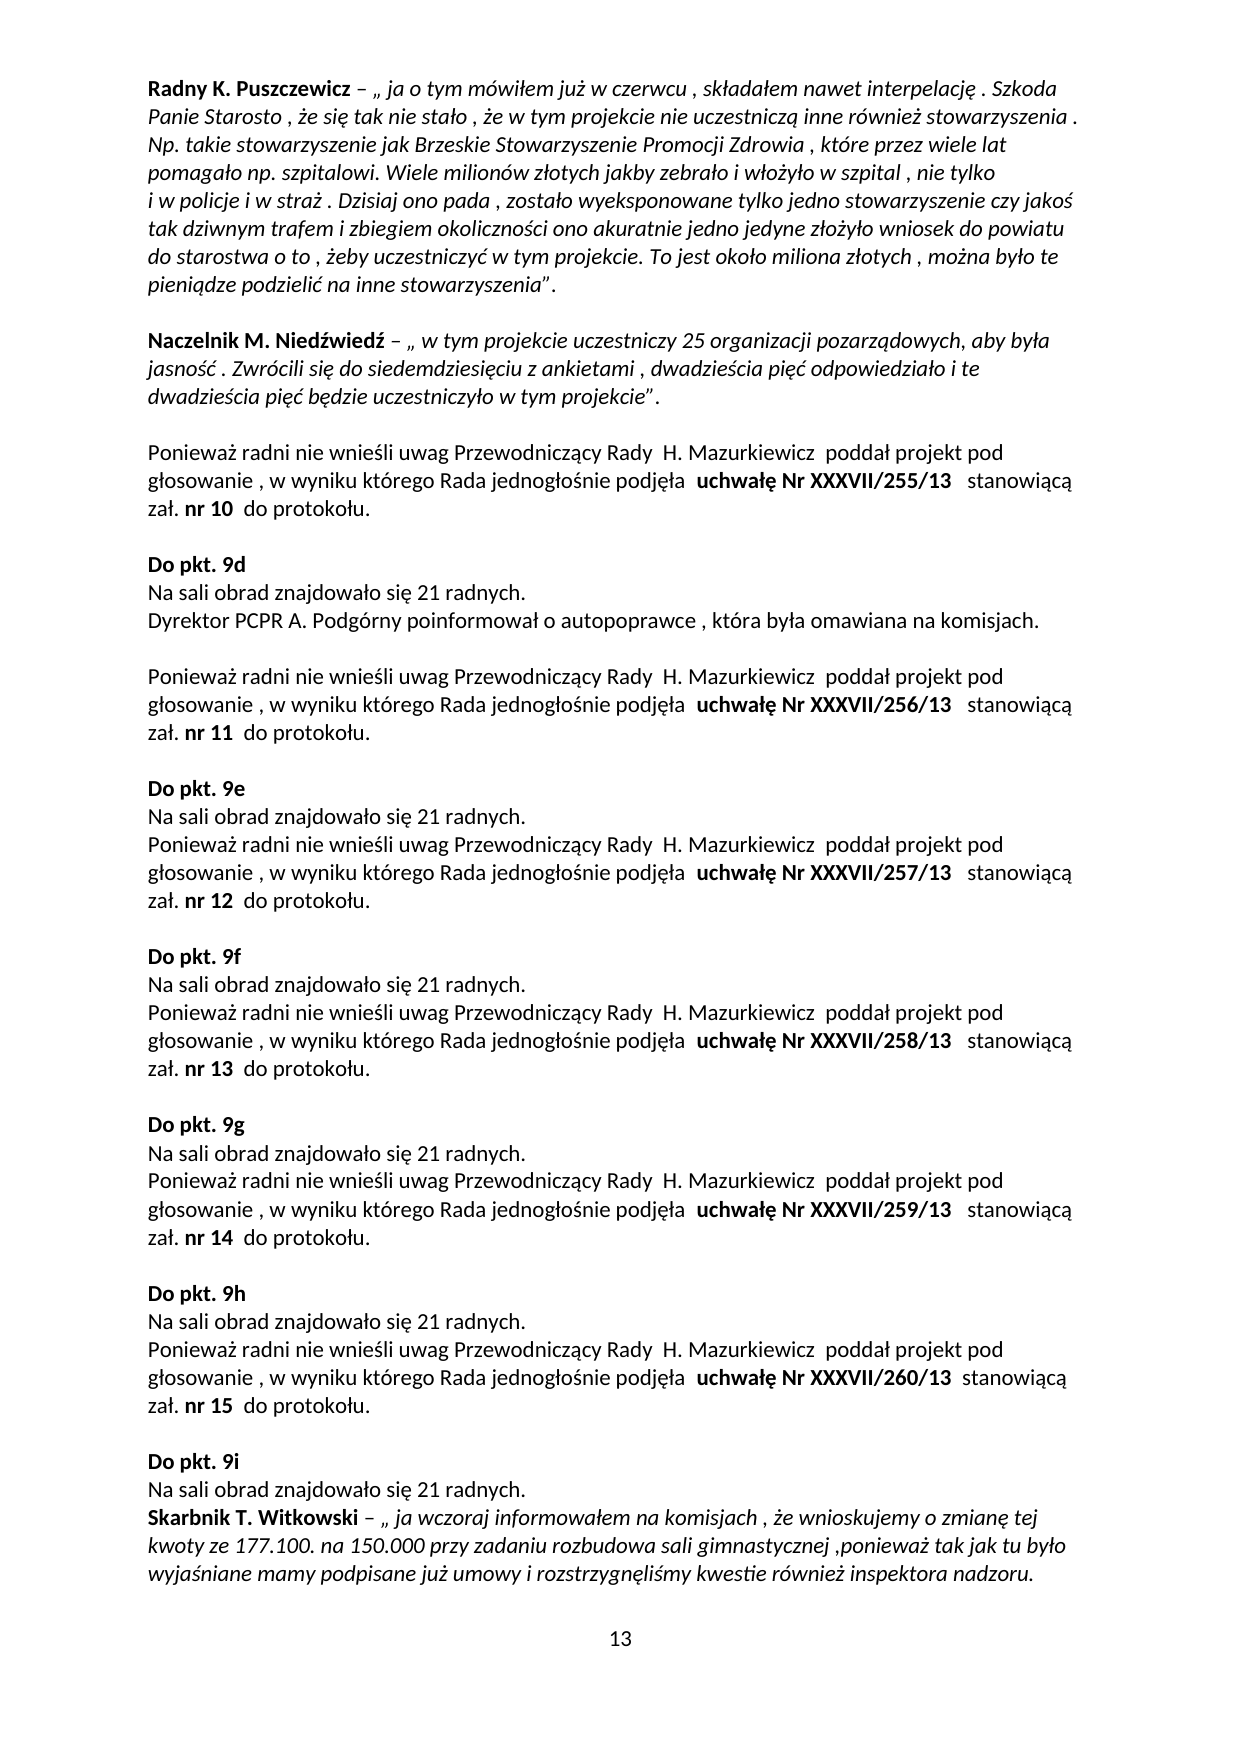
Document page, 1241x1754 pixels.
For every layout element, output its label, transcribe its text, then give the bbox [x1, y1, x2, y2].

text Do pkt. 9d [148, 550, 1093, 578]
text Ponieważ radni nie wnieśli uwag Przewodniczący Rady H. Mazurkiewicz poddał projekt pod głosowanie , w wyniku którego Rada jednogłośnie podjęła uchwałę Nr XXXVII/255/13 stanowiącą zał. nr 10 do protokołu. [148, 438, 1093, 522]
text Naczelnik M. Niedźwiedź – „ w tym projekcie uczestniczy 25 organizacji pozarządowych, aby była jasność . Zwrócili się do siedemdziesięciu z ankietami , dwadzieścia pięć odpowiedziało i te dwadzieścia pięć będzie uczestniczyło w tym projekcie”. [148, 326, 1093, 410]
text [148, 1503, 1093, 1587]
text Do pkt. 9f [148, 942, 1093, 971]
text Ponieważ radni nie wnieśli uwag Przewodniczący Rady H. Mazurkiewicz poddał projekt pod głosowanie , w wyniku którego Rada jednogłośnie podjęła uchwałę Nr XXXVII/259/13 stanowiącą zał. nr 14 do protokołu. [148, 1167, 1093, 1251]
text Radny K. Puszczewicz – „ ja o tym mówiłem już w czerwcu , składałem nawet interpelację . Szkoda Panie Starosto , że się tak nie stało , że w tym projekcie nie uczestniczą inne również stowarzyszenia . Np. takie stowarzyszenie jak Brzeskie Stowarzyszenie Promocji Zdrowia , które przez wiele lat pomagało np. szpitalowi. Wiele milionów złotych jakby zebrało i włożyło w szpital , nie tylko i w policje i w straż . Dzisiaj ono pada , zostało wyeksponowane tylko jedno stowarzyszenie czy jakoś tak dziwnym trafem i zbiegiem okoliczności ono akuratnie jedno jedyne złożyło wniosek do powiatu do starostwa o to , żeby uczestniczyć w tym projekcie. To jest około miliona złotych , można było te pieniądze podzielić na inne stowarzyszenia”. [148, 74, 1093, 298]
text Na sali obrad znajdowało się 21 radnych. [148, 802, 1093, 830]
text Do pkt. 9i [148, 1447, 1093, 1475]
text Na sali obrad znajdowało się 21 radnych. [148, 971, 1093, 998]
text Do pkt. 9e [148, 774, 1093, 802]
text Ponieważ radni nie wnieśli uwag Przewodniczący Rady H. Mazurkiewicz poddał projekt pod głosowanie , w wyniku którego Rada jednogłośnie podjęła uchwałę Nr XXXVII/258/13 stanowiącą zał. nr 13 do protokołu. [148, 998, 1093, 1083]
text Na sali obrad znajdowało się 21 radnych. [148, 1307, 1093, 1335]
text Na sali obrad znajdowało się 21 radnych. [148, 1475, 1093, 1503]
text Ponieważ radni nie wnieśli uwag Przewodniczący Rady H. Mazurkiewicz poddał projekt pod głosowanie , w wyniku którego Rada jednogłośnie podjęła uchwałę Nr XXXVII/260/13 stanowiącą zał. nr 15 do protokołu. [148, 1335, 1093, 1419]
text Do pkt. 9g [148, 1111, 1093, 1139]
text Ponieważ radni nie wnieśli uwag Przewodniczący Rady H. Mazurkiewicz poddał projekt pod głosowanie , w wyniku którego Rada jednogłośnie podjęła uchwałę Nr XXXVII/256/13 stanowiącą zał. nr 11 do protokołu. [148, 662, 1093, 746]
text Do pkt. 9h [148, 1279, 1093, 1307]
text Na sali obrad znajdowało się 21 radnych. [148, 1139, 1093, 1167]
text Ponieważ radni nie wnieśli uwag Przewodniczący Rady H. Mazurkiewicz poddał projekt pod głosowanie , w wyniku którego Rada jednogłośnie podjęła uchwałę Nr XXXVII/257/13 stanowiącą zał. nr 12 do protokołu. [148, 830, 1093, 914]
text Dyrektor PCPR A. Podgórny poinformował o autopoprawce , która była omawiana na komisjach. [148, 606, 1093, 634]
text Na sali obrad znajdowało się 21 radnych. [148, 578, 1093, 606]
